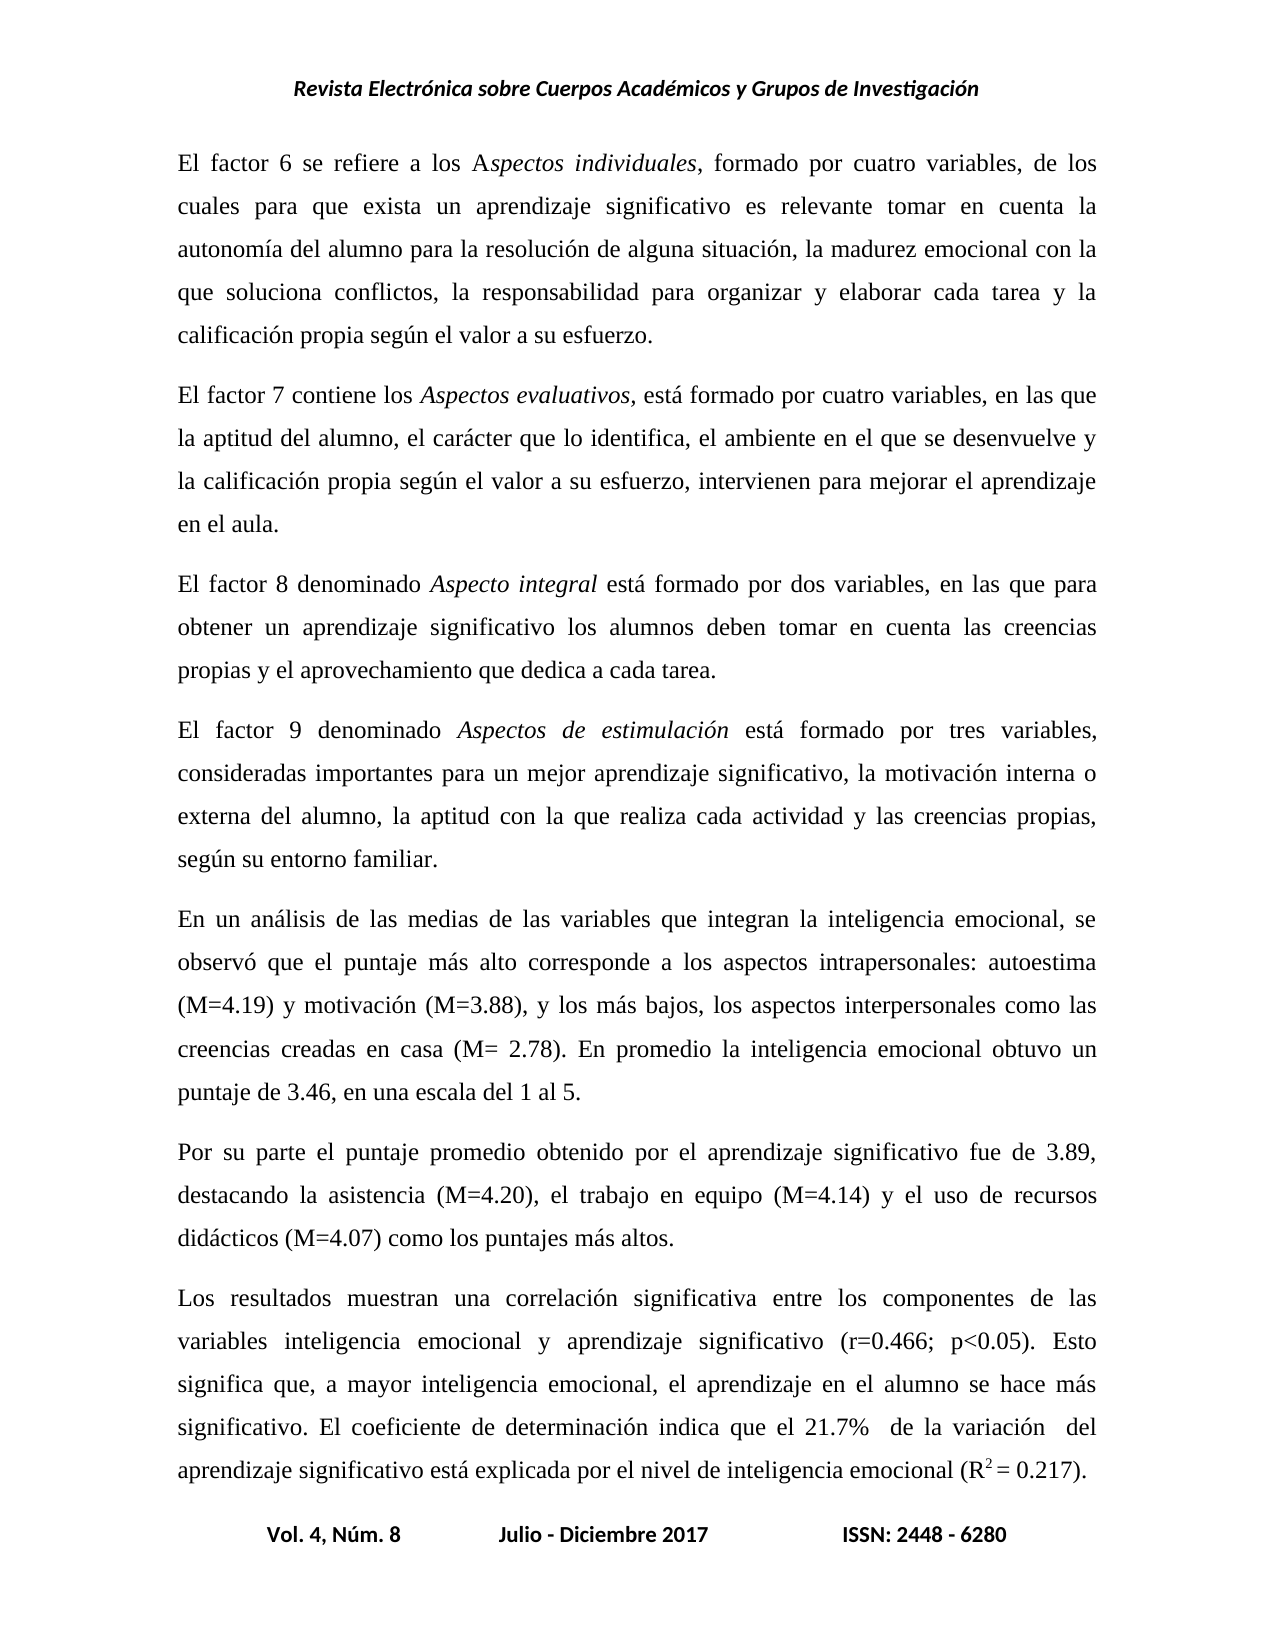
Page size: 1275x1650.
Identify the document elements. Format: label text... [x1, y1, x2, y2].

text Por su parte el puntaje promedio obtenido por el aprendizaje significativo fue de 3.89, destacando la asistencia (M=4.20), el trabajo en equipo (M=4.14) y el uso de recursos didácticos (M=4.07) como los puntajes más altos. [177, 1137, 1098, 1252]
text El factor 9 denominado Aspectos de estimulación está formado por tres variables, consideradas importantes para un mejor aprendizaje significativo, la motivación interna o externa del alumno, la aptitud con la que realiza cada actividad y las creencias propias, según su entorno familiar. [177, 715, 1098, 873]
text En un análisis de las medias de las variables que integran la inteligencia emocional, se observó que el puntaje más alto corresponde a los aspectos intrapersonales: autoestima (M=4.19) y motivación (M=3.88), y los más bajos, los aspectos interpersonales como las creencias creadas en casa (M= 2.78). En promedio la inteligencia emocional obtuvo un puntaje de 3.46, en una escala del 1 al 5. [177, 904, 1098, 1106]
text El factor 8 denominado Aspecto integral está formado por dos variables, en las que para obtener un aprendizaje significativo los alumnos deben tomar en cuenta las creencias propias y el aprovechamiento que dedica a cada tarea. [177, 569, 1098, 684]
text El factor 6 se refiere a los Aspectos individuales, formado por cuatro variables, de los cuales para que exista un aprendizaje significativo es relevante tomar en cuenta la autonomía del alumno para la resolución de alguna situación, la madurez emocional con la que soluciona conflictos, la responsabilidad para organizar y elaborar cada tarea y la calificación propia según el valor a su esfuerzo. [177, 148, 1098, 349]
text Los resultados muestran una correlación significativa entre los componentes de las variables inteligencia emocional y aprendizaje significativo (r=0.466; p<0.05). Esto significa que, a mayor inteligencia emocional, el aprendizaje en el alumno se hace más significativo. El coeficiente de determinación indica que el 21.7% de la variación del aprendizaje significativo está explicada por el nivel de inteligencia emocional (R2 = 0.217). [177, 1283, 1098, 1484]
text El factor 7 contiene los Aspectos evaluativos, está formado por cuatro variables, en las que la aptitud del alumno, el carácter que lo identifica, el ambiente en el que se desenvuelve y la calificación propia según el valor a su esfuerzo, intervienen para mejorar el aprendizaje en el aula. [177, 380, 1098, 538]
